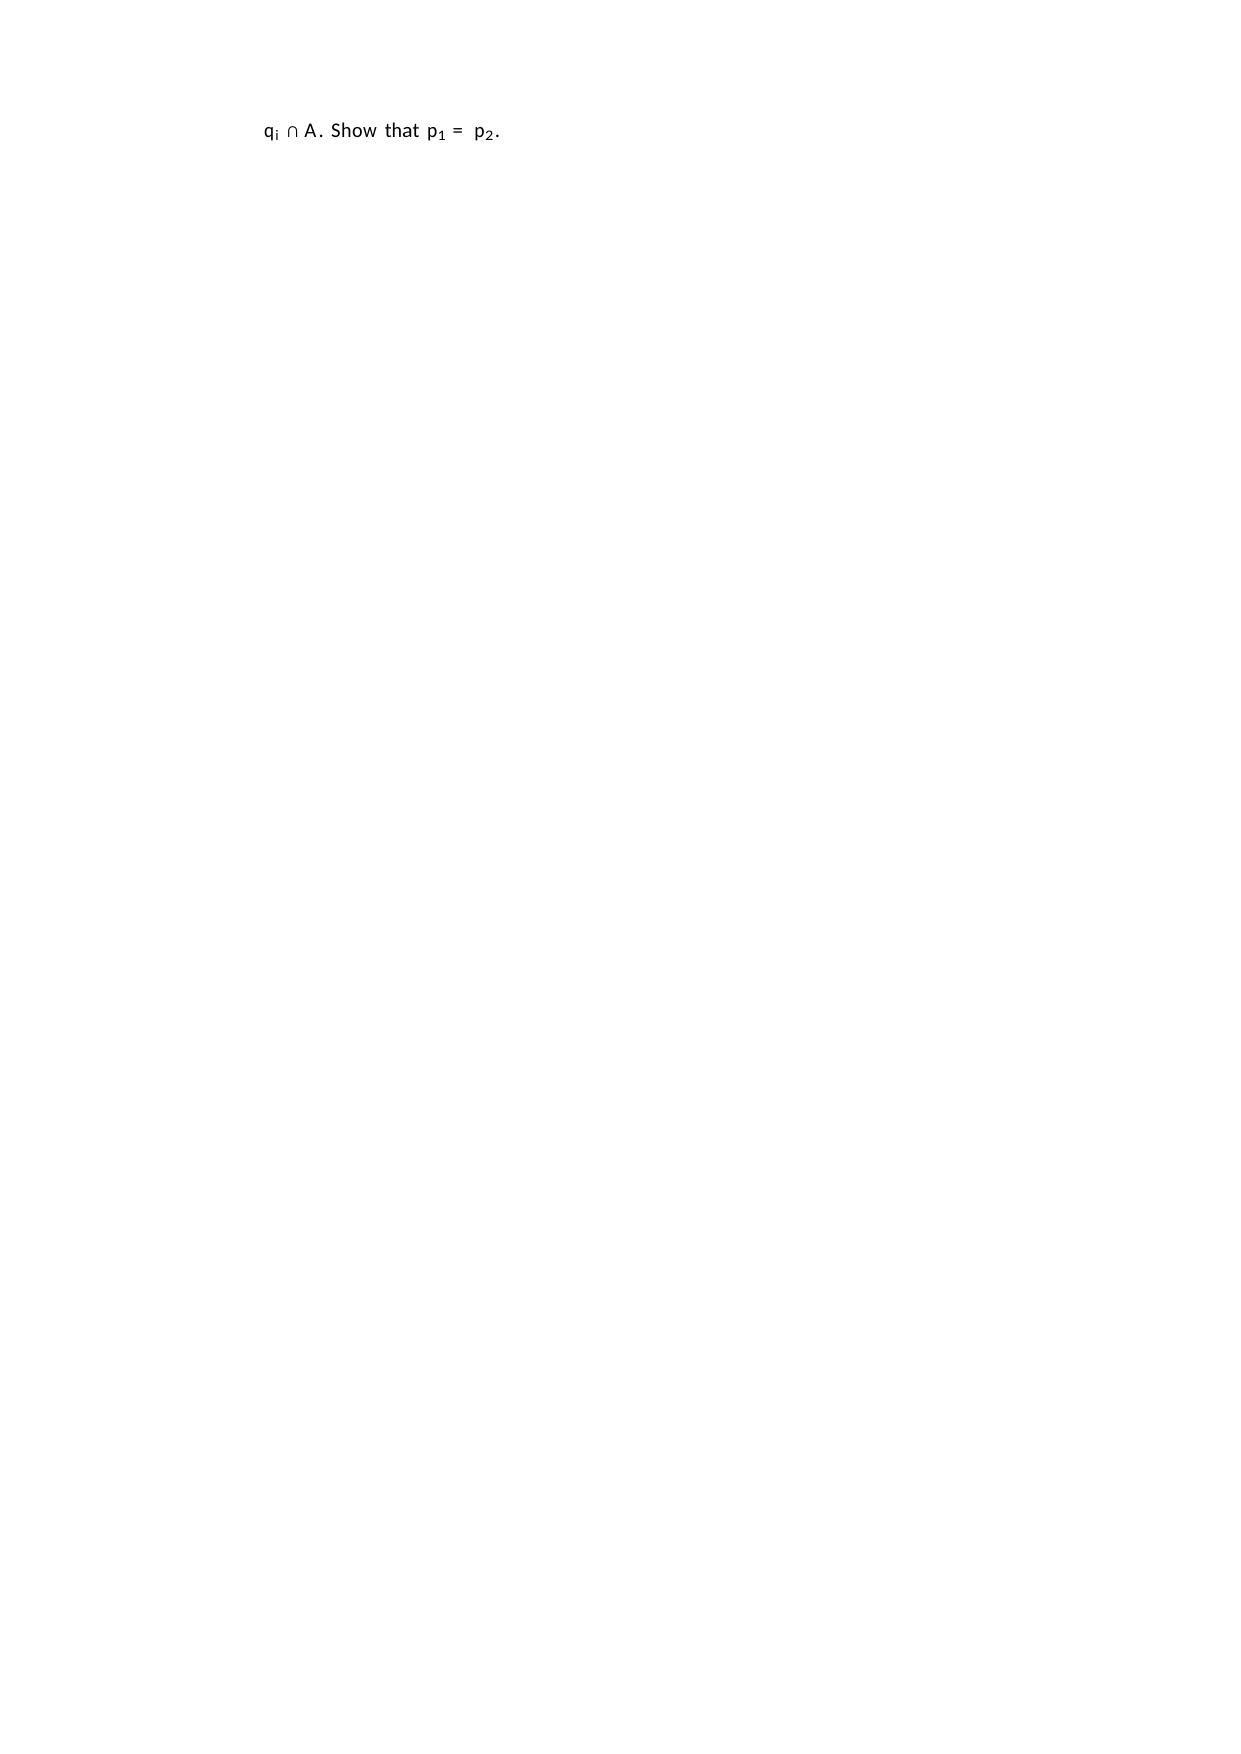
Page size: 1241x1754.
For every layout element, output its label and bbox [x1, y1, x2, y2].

text [264, 118, 1013, 142]
